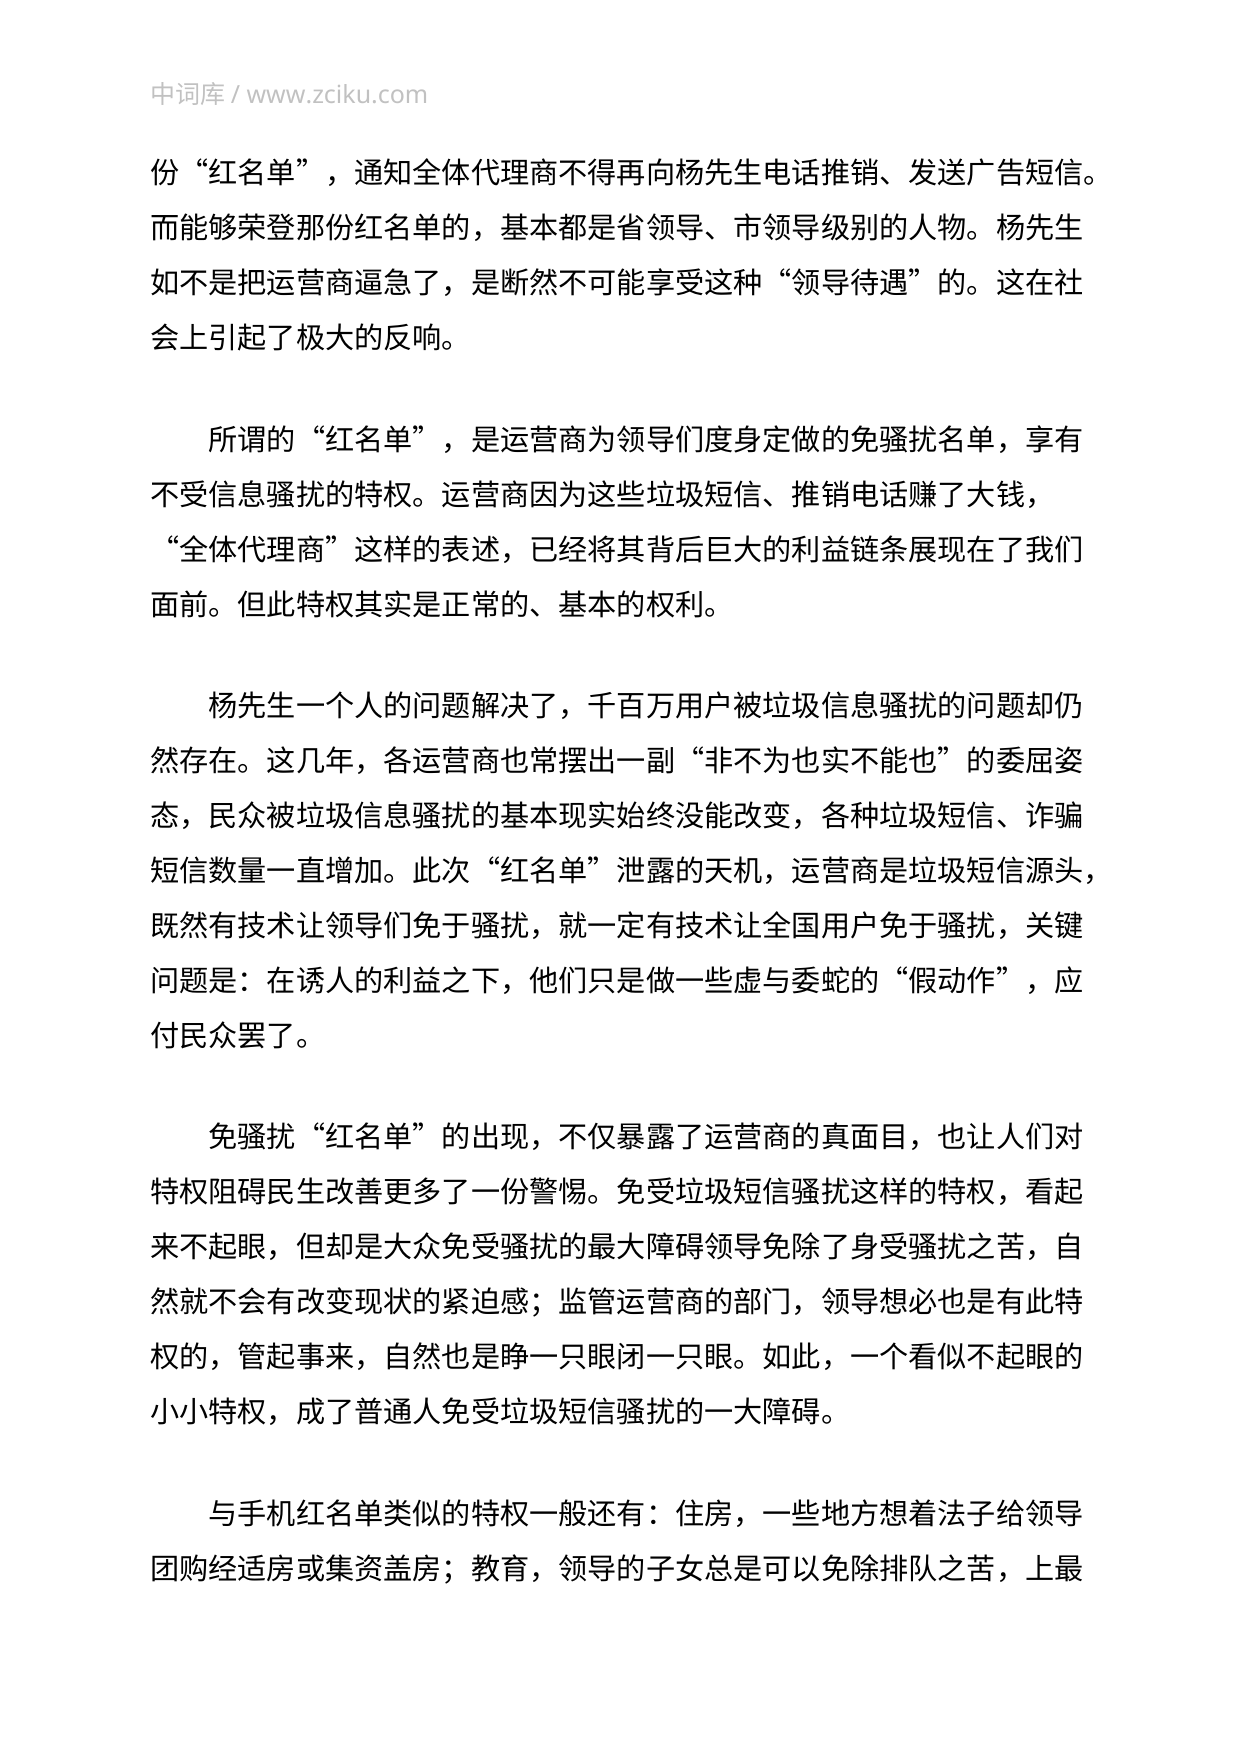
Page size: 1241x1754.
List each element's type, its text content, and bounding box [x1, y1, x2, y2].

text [150, 1490, 1090, 1587]
text 所谓的“红名单”，是运营商为领导们度身定做的免骚扰名单，享有不受信息骚扰的特权。运营商因为这些垃圾短信、推销电话赚了大钱，“全体代理商”这样的表述，已经将其背后巨大的利益链条展现在了我们面前。但此特权其实是正常的、基本的权利。 [150, 416, 1090, 623]
text 杨先生一个人的问题解决了，千百万用户被垃圾信息骚扰的问题却仍然存在。这几年，各运营商也常摆出一副“非不为也实不能也”的委屈姿态，民众被垃圾信息骚扰的基本现实始终没能改变，各种垃圾短信、诈骗短信数量一直增加。此次“红名单”泄露的天机，运营商是垃圾短信源头，既然有技术让领导们免于骚扰，就一定有技术让全国用户免于骚扰，关键问题是：在诱人的利益之下，他们只是做一些虚与委蛇的“假动作”，应付民众罢了。 [150, 683, 1090, 1054]
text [150, 150, 1090, 357]
text 免骚扰“红名单”的出现，不仅暴露了运营商的真面目，也让人们对特权阻碍民生改善更多了一份警惕。免受垃圾短信骚扰这样的特权，看起来不起眼，但却是大众免受骚扰的最大障碍领导免除了身受骚扰之苦，自然就不会有改变现状的紧迫感；监管运营商的部门，领导想必也是有此特权的，管起事来，自然也是睁一只眼闭一只眼。如此，一个看似不起眼的小小特权，成了普通人免受垃圾短信骚扰的一大障碍。 [150, 1114, 1090, 1431]
